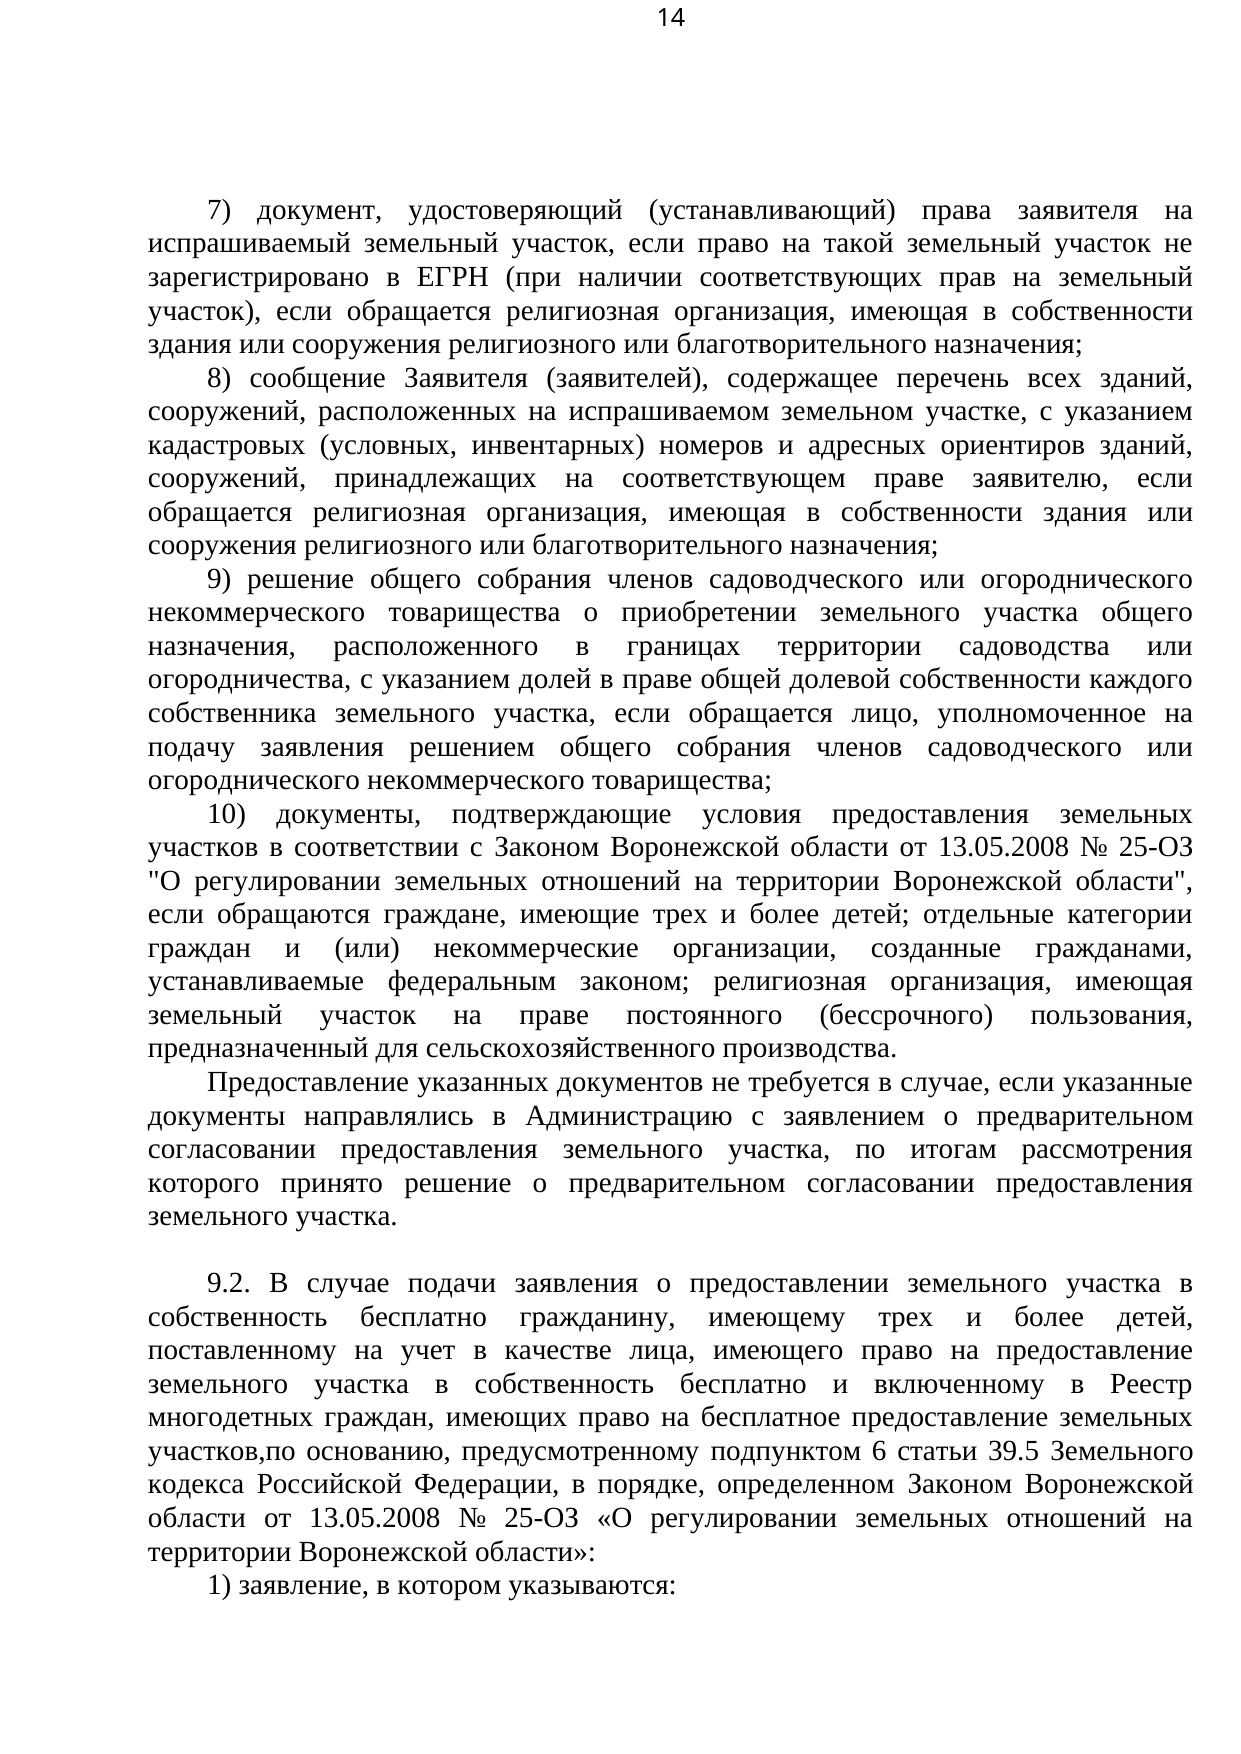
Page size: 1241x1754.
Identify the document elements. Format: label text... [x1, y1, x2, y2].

list 10) документы, подтверждающие условия предоставления земельных участков в соответствии с Законом Воронежской области от 13.05.2008 № 25-ОЗ "О регулировании земельных отношений на территории Воронежской области", если обращаются граждане, имеющие трех и более детей; отдельные категории граждан и (или) некоммерческие организации, созданные гражданами, устанавливаемые федеральным законом; религиозная организация, имеющая земельный участок на праве постоянного (бессрочного) пользования, предназначенный для сельскохозяйственного производства. [148, 796, 1194, 1064]
list Предоставление указанных документов не требуется в случае, если указанные документы направлялись в Администрацию с заявлением о предварительном согласовании предоставления земельного участка, по итогам рассмотрения которого принято решение о предварительном согласовании предоставления земельного участка. [148, 1064, 1194, 1232]
text 1) заявление, в котором указываются: [148, 1567, 1194, 1601]
text 9.2. В случае подачи заявления о предоставлении земельного участка в собственность бесплатно гражданину, имеющему трех и более детей, поставленному на учет в качестве лица, имеющего право на предоставление земельного участка в собственность бесплатно и включенному в Реестр многодетных граждан, имеющих право на бесплатное предоставление земельных участков,по основанию, предусмотренному подпунктом 6 статьи 39.5 Земельного кодекса Российской Федерации, в порядке, определенном Законом Воронежской области от 13.05.2008 № 25-ОЗ «О регулировании земельных отношений на территории Воронежской области»: [148, 1265, 1194, 1567]
list 9) решение общего собрания членов садоводческого или огороднического некоммерческого товарищества о приобретении земельного участка общего назначения, расположенного в границах территории садоводства или огородничества, с указанием долей в праве общей долевой собственности каждого собственника земельного участка, если обращается лицо, уполномоченное на подачу заявления решением общего собрания членов садоводческого или огороднического некоммерческого товарищества; [148, 561, 1194, 796]
list 8) сообщение Заявителя (заявителей), содержащее перечень всех зданий, сооружений, расположенных на испрашиваемом земельном участке, с указанием кадастровых (условных, инвентарных) номеров и адресных ориентиров зданий, сооружений, принадлежащих на соответствующем праве заявителю, если обращается религиозная организация, имеющая в собственности здания или сооружения религиозного или благотворительного назначения; [148, 360, 1194, 561]
list 7) документ, удостоверяющий (устанавливающий) права заявителя на испрашиваемый земельный участок, если право на такой земельный участок не зарегистрировано в ЕГРН (при наличии соответствующих прав на земельный участок), если обращается религиозная организация, имеющая в собственности здания или сооружения религиозного или благотворительного назначения; [148, 192, 1194, 360]
